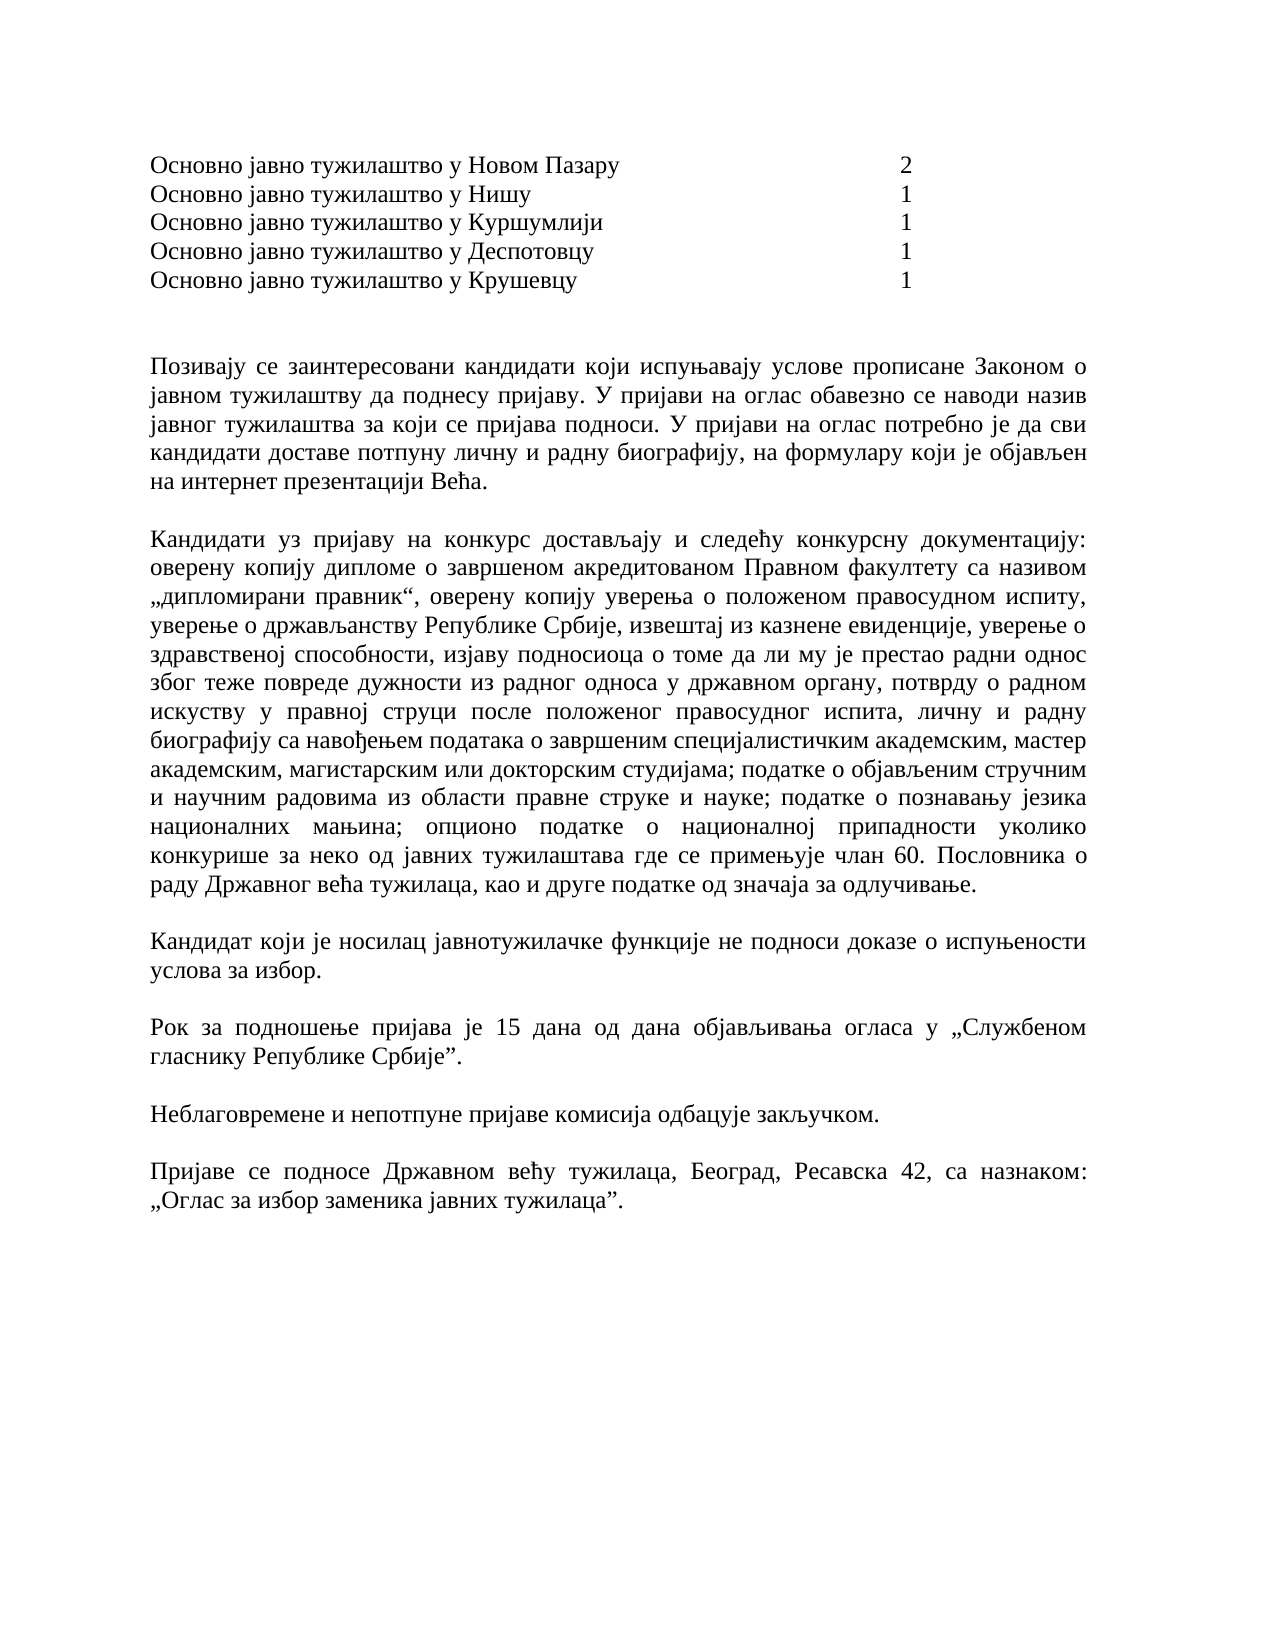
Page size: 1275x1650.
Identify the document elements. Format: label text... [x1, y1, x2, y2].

text Кандидати уз пријаву на конкурс достављају и следећу конкурсну документацију: оверену копију дипломе о завршеном акредитованом Правном факултету са називом „дипломирани правник“, оверену копију уверења о положеном правосудном испиту, уверење о држављанству Републике Србије, извештај из казнене евиденције, уверење о здравственој способности, изјаву подносиоца о томе да ли му је престао радни однос због теже повреде дужности из радног односа у државном органу, потврду о радном искуству у правној струци после положеног правосудног испита, личну и радну биографију са навођењем података о завршеним специјалистичким академским, мастер академским, магистарским или докторским студијама; податке о објављеним стручним и научним радовима из области правне струке и науке; податке о познавању језика националних мањина; опционо податке о националној припадности уколико конкурише за неко од јавних тужилаштава где се примењује члан 60. Пословника о раду Државног већа тужилаца, као и друге податке од значаја за одлучивање. [150, 524, 1087, 897]
text Пријаве се подносе Државном већу тужилаца, Београд, Ресавска 42, са назнаком: „Оглас за избор заменика јавних тужилаца”. [150, 1156, 1087, 1214]
text Основно јавно тужилаштво у Деспотовцу 1 [150, 236, 1087, 265]
text Кандидат који је носилац јавнотужилачке функције не подноси доказе о испуњености услова за избор. [150, 926, 1087, 984]
text Позивају се заинтересовани кандидати који испуњавају услове прописане Законом о јавном тужилаштву да поднесу пријаву. У пријави на оглас обавезно се наводи назив јавног тужилаштва за који се пријава подноси. У пријави на оглас потребно је да сви кандидати доставе потпуну личну и радну биографију, на формулару који је објављен на интернет презентацији Већа. [150, 351, 1087, 495]
text Неблаговремене и непотпуне пријаве комисија одбацује закључком. [150, 1099, 1087, 1127]
text Основно јавно тужилаштво у Крушевцу 1 [150, 265, 1087, 294]
text Рок за подношење пријава је 15 дана од дана објављивања огласа у „Службеном гласнику Републике Србије”. [150, 1012, 1087, 1070]
text Основно јавно тужилаштво у Новом Пазару 2 [150, 150, 1087, 179]
text Основно јавно тужилаштво у Нишу 1 [150, 179, 1087, 207]
text Основно јавно тужилаштво у Куршумлији 1 [150, 207, 1087, 236]
